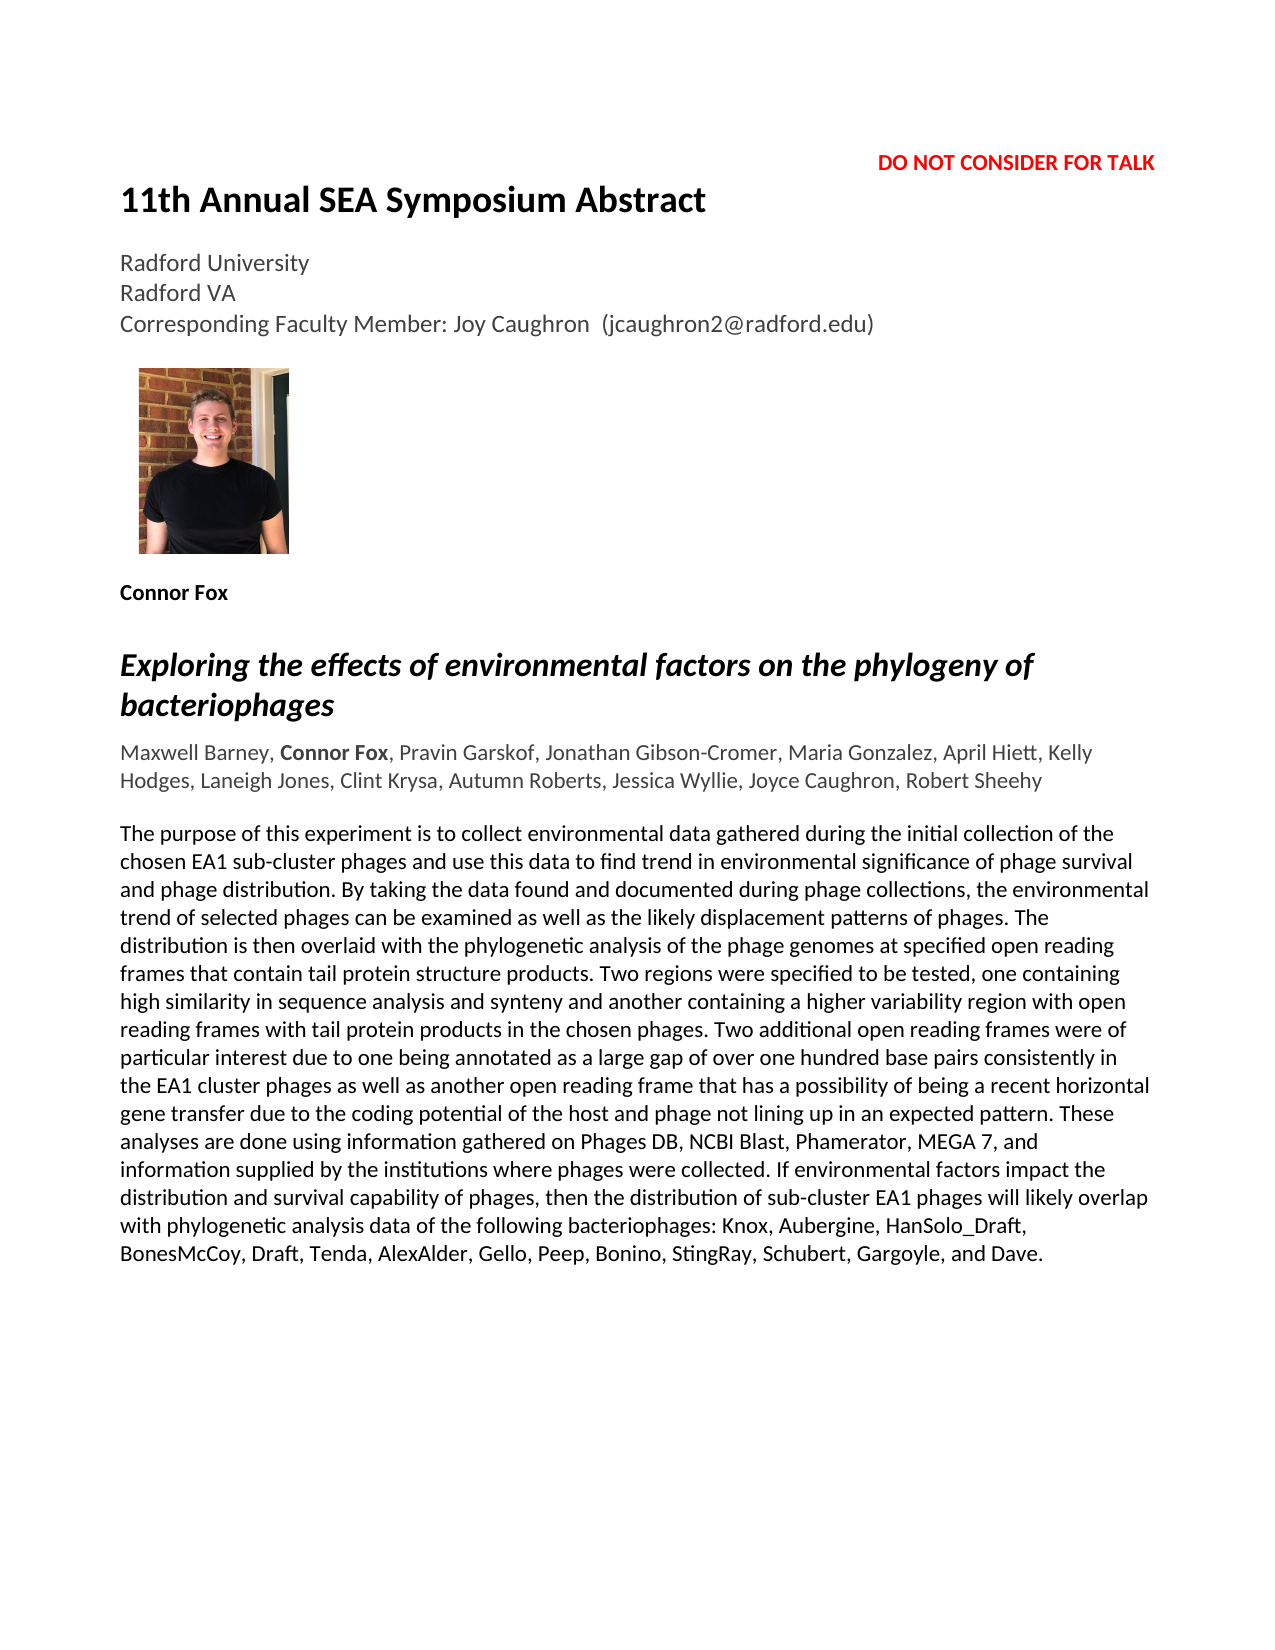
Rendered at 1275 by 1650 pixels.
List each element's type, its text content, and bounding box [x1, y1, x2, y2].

text Radford VA [120, 277, 1155, 308]
text DO NOT CONSIDER FOR TALK [120, 148, 1155, 176]
text The purpose of this experiment is to collect environmental data gathered during the initial collection of the chosen EA1 sub-cluster phages and use this data to find trend in environmental significance of phage survival and phage distribution. By taking the data found and documented during phage collections, the environmental trend of selected phages can be examined as well as the likely displacement patterns of phages. The distribution is then overlaid with the phylogenetic analysis of the phage genomes at specified open reading frames that contain tail protein structure products. Two regions were specified to be tested, one containing high similarity in sequence analysis and synteny and another containing a higher variability region with open reading frames with tail protein products in the chosen phages. Two additional open reading frames were of particular interest due to one being annotated as a large gap of over one hundred base pairs consistently in the EA1 cluster phages as well as another open reading frame that has a possibility of being a recent horizontal gene transfer due to the coding potential of the host and phage not lining up in an expected pattern. These analyses are done using information gathered on Phages DB, NCBI Blast, Phamerator, MEGA 7, and information supplied by the institutions where phages were collected. If environmental factors impact the distribution and survival capability of phages, then the distribution of sub-cluster EA1 phages will likely overlap with phylogenetic analysis data of the following bacteriophages: Knox, Aubergine, HanSolo_Draft, BonesMcCoy, Draft, Tenda, AlexAlder, Gello, Peep, Bonino, StingRay, Schubert, Gargoyle, and Dave. [120, 819, 1155, 1267]
text Corresponding Faculty Member: Joy Caughron (jcaughron2@radford.edu) [120, 308, 1155, 369]
title Exploring the effects of environmental factors on the phylogeny of bacteriophages [120, 644, 1155, 725]
text Maxwell Barney, Connor Fox, Pravin Garskof, Jonathan Gibson-Cromer, Maria Gonzalez, April Hiett, Kelly Hodges, Laneigh Jones, Clint Krysa, Autumn Roberts, Jessica Wyllie, Joyce Caughron, Robert Sheehy [120, 738, 1155, 794]
text Connor Fox [120, 578, 1155, 606]
text 11th Annual SEA Symposium Abstract [120, 176, 1155, 222]
picture [138, 368, 289, 554]
text Radford University [120, 247, 1155, 277]
